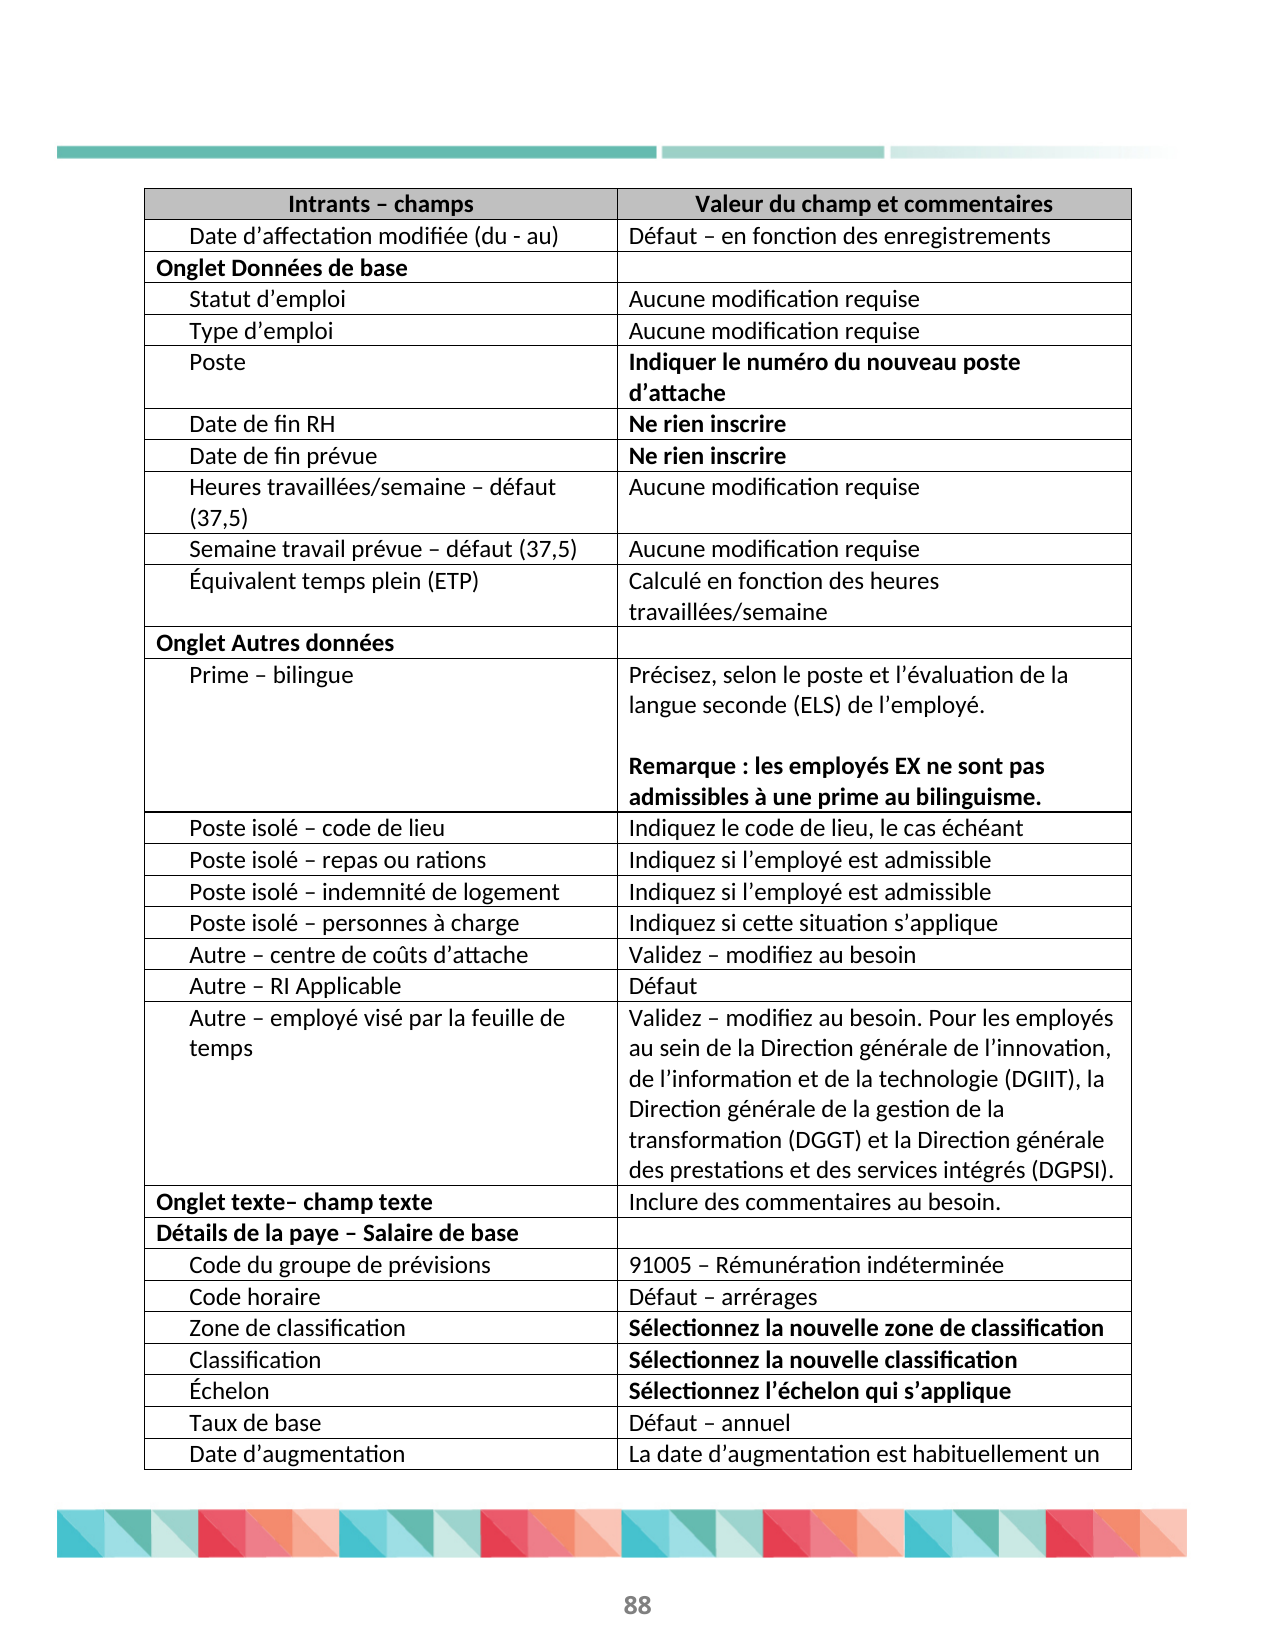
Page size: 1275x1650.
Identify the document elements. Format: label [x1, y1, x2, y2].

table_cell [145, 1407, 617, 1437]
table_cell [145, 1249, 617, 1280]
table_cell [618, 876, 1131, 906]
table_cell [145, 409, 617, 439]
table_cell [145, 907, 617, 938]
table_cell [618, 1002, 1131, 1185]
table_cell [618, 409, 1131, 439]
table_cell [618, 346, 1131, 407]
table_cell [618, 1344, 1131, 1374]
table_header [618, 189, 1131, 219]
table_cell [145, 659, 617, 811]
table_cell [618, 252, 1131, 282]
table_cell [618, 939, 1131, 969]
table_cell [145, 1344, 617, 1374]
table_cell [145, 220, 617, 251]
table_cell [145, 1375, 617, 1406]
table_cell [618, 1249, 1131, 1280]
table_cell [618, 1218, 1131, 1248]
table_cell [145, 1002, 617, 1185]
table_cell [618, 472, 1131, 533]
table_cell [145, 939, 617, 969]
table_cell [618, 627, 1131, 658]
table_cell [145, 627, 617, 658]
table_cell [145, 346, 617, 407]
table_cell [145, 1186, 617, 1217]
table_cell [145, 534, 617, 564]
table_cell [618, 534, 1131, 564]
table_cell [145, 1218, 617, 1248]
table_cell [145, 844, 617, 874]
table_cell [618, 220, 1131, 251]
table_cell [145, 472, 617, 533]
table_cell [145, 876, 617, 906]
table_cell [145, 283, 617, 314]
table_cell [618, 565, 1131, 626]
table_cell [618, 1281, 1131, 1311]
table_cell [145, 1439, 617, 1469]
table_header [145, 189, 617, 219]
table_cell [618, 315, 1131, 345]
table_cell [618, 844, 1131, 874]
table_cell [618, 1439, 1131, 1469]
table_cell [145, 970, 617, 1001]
picture [0, 136, 1258, 170]
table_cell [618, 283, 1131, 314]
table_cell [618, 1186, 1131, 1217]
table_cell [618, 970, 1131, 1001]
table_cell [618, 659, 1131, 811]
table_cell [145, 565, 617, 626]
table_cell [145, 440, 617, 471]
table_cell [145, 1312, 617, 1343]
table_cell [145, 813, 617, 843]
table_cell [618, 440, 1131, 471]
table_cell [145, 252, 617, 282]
picture [0, 1455, 1258, 1633]
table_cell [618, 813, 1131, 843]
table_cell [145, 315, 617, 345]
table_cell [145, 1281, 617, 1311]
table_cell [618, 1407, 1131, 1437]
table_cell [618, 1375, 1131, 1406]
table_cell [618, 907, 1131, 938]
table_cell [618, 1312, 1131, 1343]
